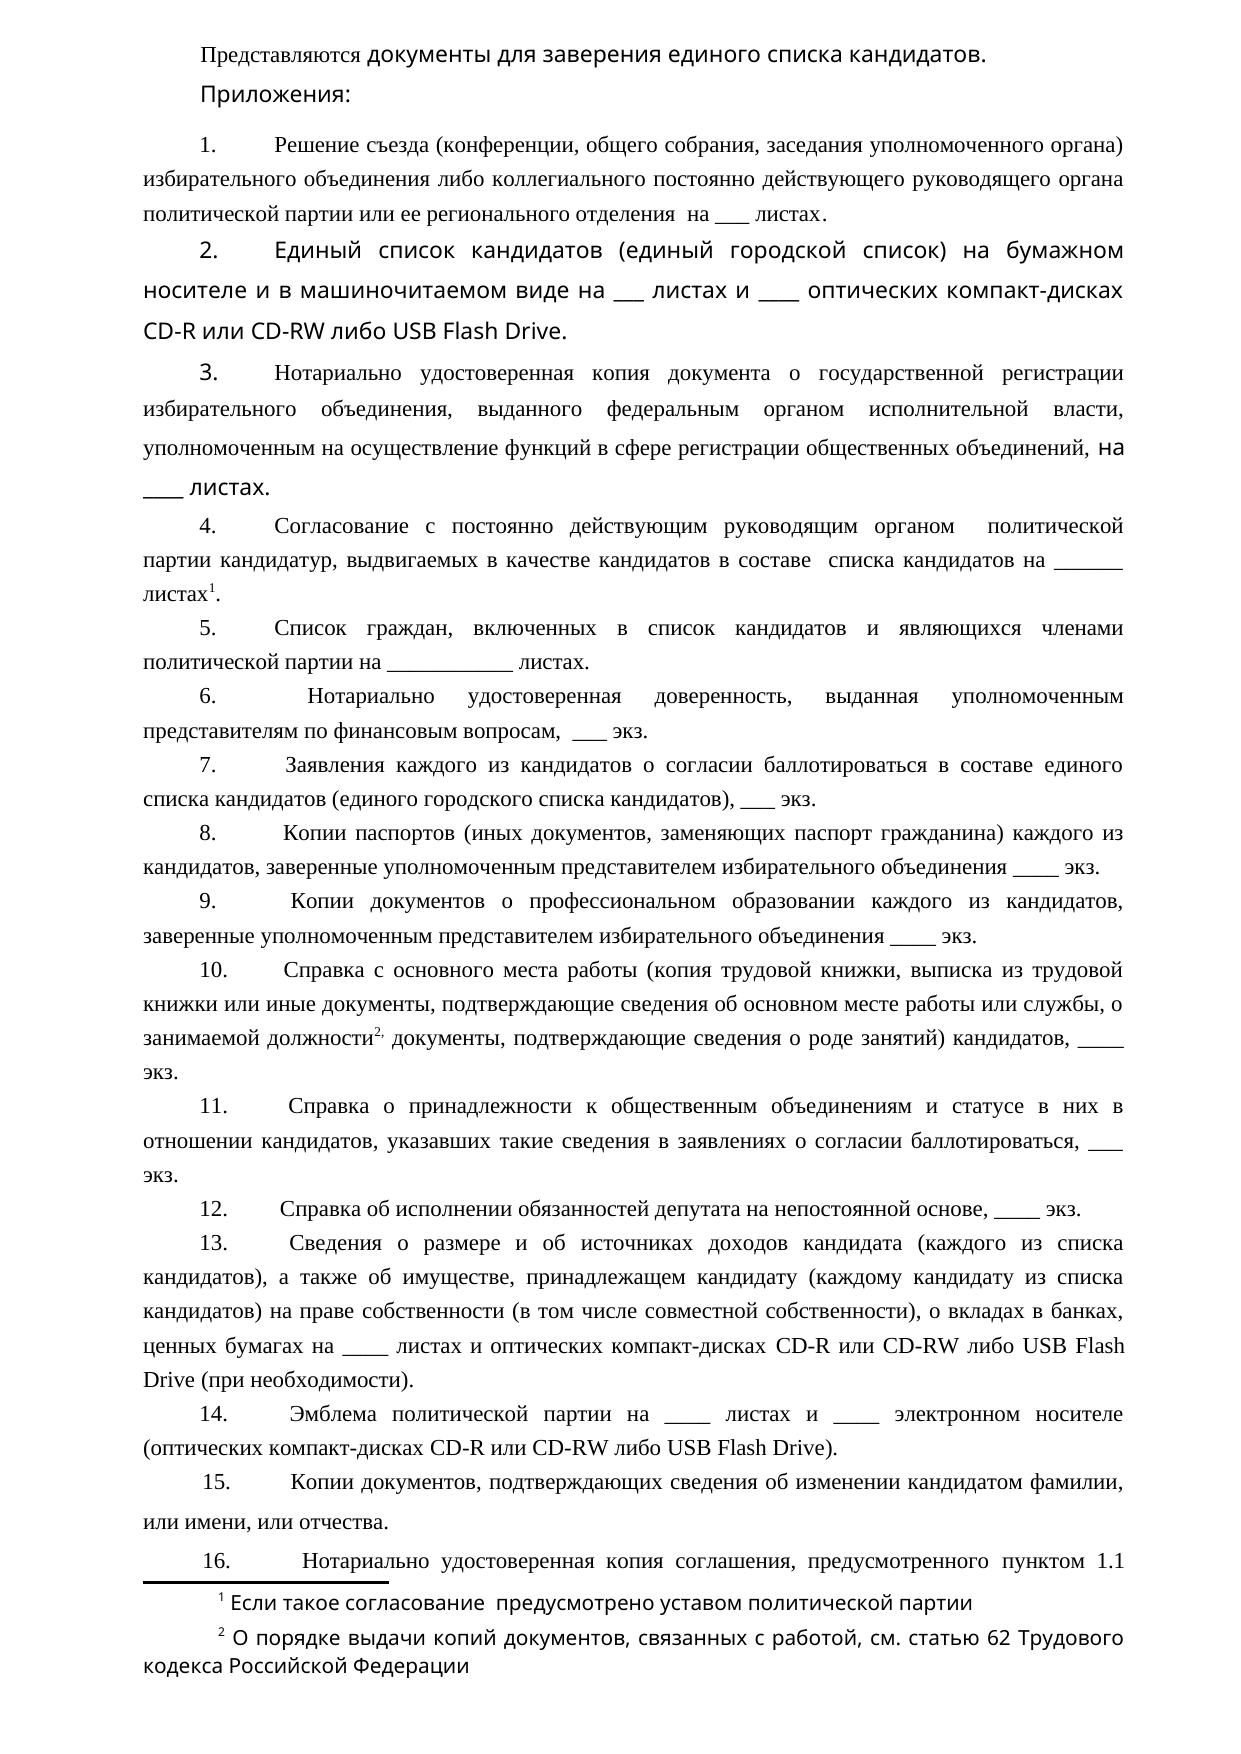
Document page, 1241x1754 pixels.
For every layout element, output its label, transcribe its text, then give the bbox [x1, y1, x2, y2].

list Нотариально удостоверенная копия документа о государственной регистрации избирательного объединения, выданного федеральным органом исполнительной власти, уполномоченным на осуществление функций в сфере регистрации общественных объединений, на ____ листах. [143, 356, 1125, 502]
list Нотариально удостоверенная доверенность, выданная уполномоченным представителям по финансовым вопросам, ___ экз. [143, 682, 1125, 743]
list Сведения о размере и об источниках доходов кандидата (каждого из списка кандидатов), а также об имуществе, принадлежащем кандидату (каждому кандидату из списка кандидатов) на праве собственности (в том числе совместной собственности), о вкладах в банках, ценных бумагах на ____ листах и оптических компакт-дисках CD-R или CD-RW либо USB Flash Drive (при необходимости). [143, 1229, 1125, 1392]
text Приложения: [143, 78, 1125, 109]
list Единый список кандидатов (единый городской список) на бумажном носителе и в машиночитаемом виде на ___ листах и ____ оптических компакт-дисках CD-R или CD-RW либо USB Flash Drive. [143, 234, 1125, 346]
list Согласование с постоянно действующим руководящим органом политической партии кандидатур, выдвигаемых в качестве кандидатов в составе списка кандидатов на ______ листах. [143, 512, 1125, 606]
list Копии документов, подтверждающих сведения об изменении кандидатом фамилии, или имени, или отчества. [143, 1468, 1125, 1534]
list Список граждан, включенных в список кандидатов и являющихся членами политической партии на ___________ листах. [143, 614, 1125, 675]
list Эмблема политической партии на ____ листах и ____ электронном носителе (оптических компакт-дисках CD-R или CD-RW либо USB Flash Drive). [143, 1400, 1125, 1461]
list Справка о принадлежности к общественным объединениям и статусе в них в отношении кандидатов, указавших такие сведения в заявлениях о согласии баллотироваться, ___ экз. [143, 1092, 1125, 1187]
list Справка об исполнении обязанностей депутата на непостоянной основе, ____ экз. [143, 1195, 1125, 1221]
text Представляются документы для заверения единого списка кандидатов. [143, 37, 1125, 69]
list Заявления каждого из кандидатов о согласии баллотироваться в составе единого списка кандидатов (единого городского списка кандидатов), ___ экз. [143, 751, 1125, 811]
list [143, 1547, 1125, 1574]
list Решение съезда (конференции, общего собрания, заседания уполномоченного органа) избирательного объединения либо коллегиального постоянно действующего руководящего органа политической партии или ее регионального отделения на ___ листах. [143, 131, 1125, 226]
list Справка с основного места работы (копия трудовой книжки, выписка из трудовой книжки или иные документы, подтверждающие сведения об основном месте работы или службы, о занимаемой должности, документы, подтверждающие сведения о роде занятий) кандидатов, ____ экз. [143, 956, 1125, 1085]
list Копии паспортов (иных документов, заменяющих паспорт гражданина) каждого из кандидатов, заверенные уполномоченным представителем избирательного объединения ____ экз. [143, 819, 1125, 880]
list Копии документов о профессиональном образовании каждого из кандидатов, заверенные уполномоченным представителем избирательного объединения ____ экз. [143, 887, 1125, 948]
